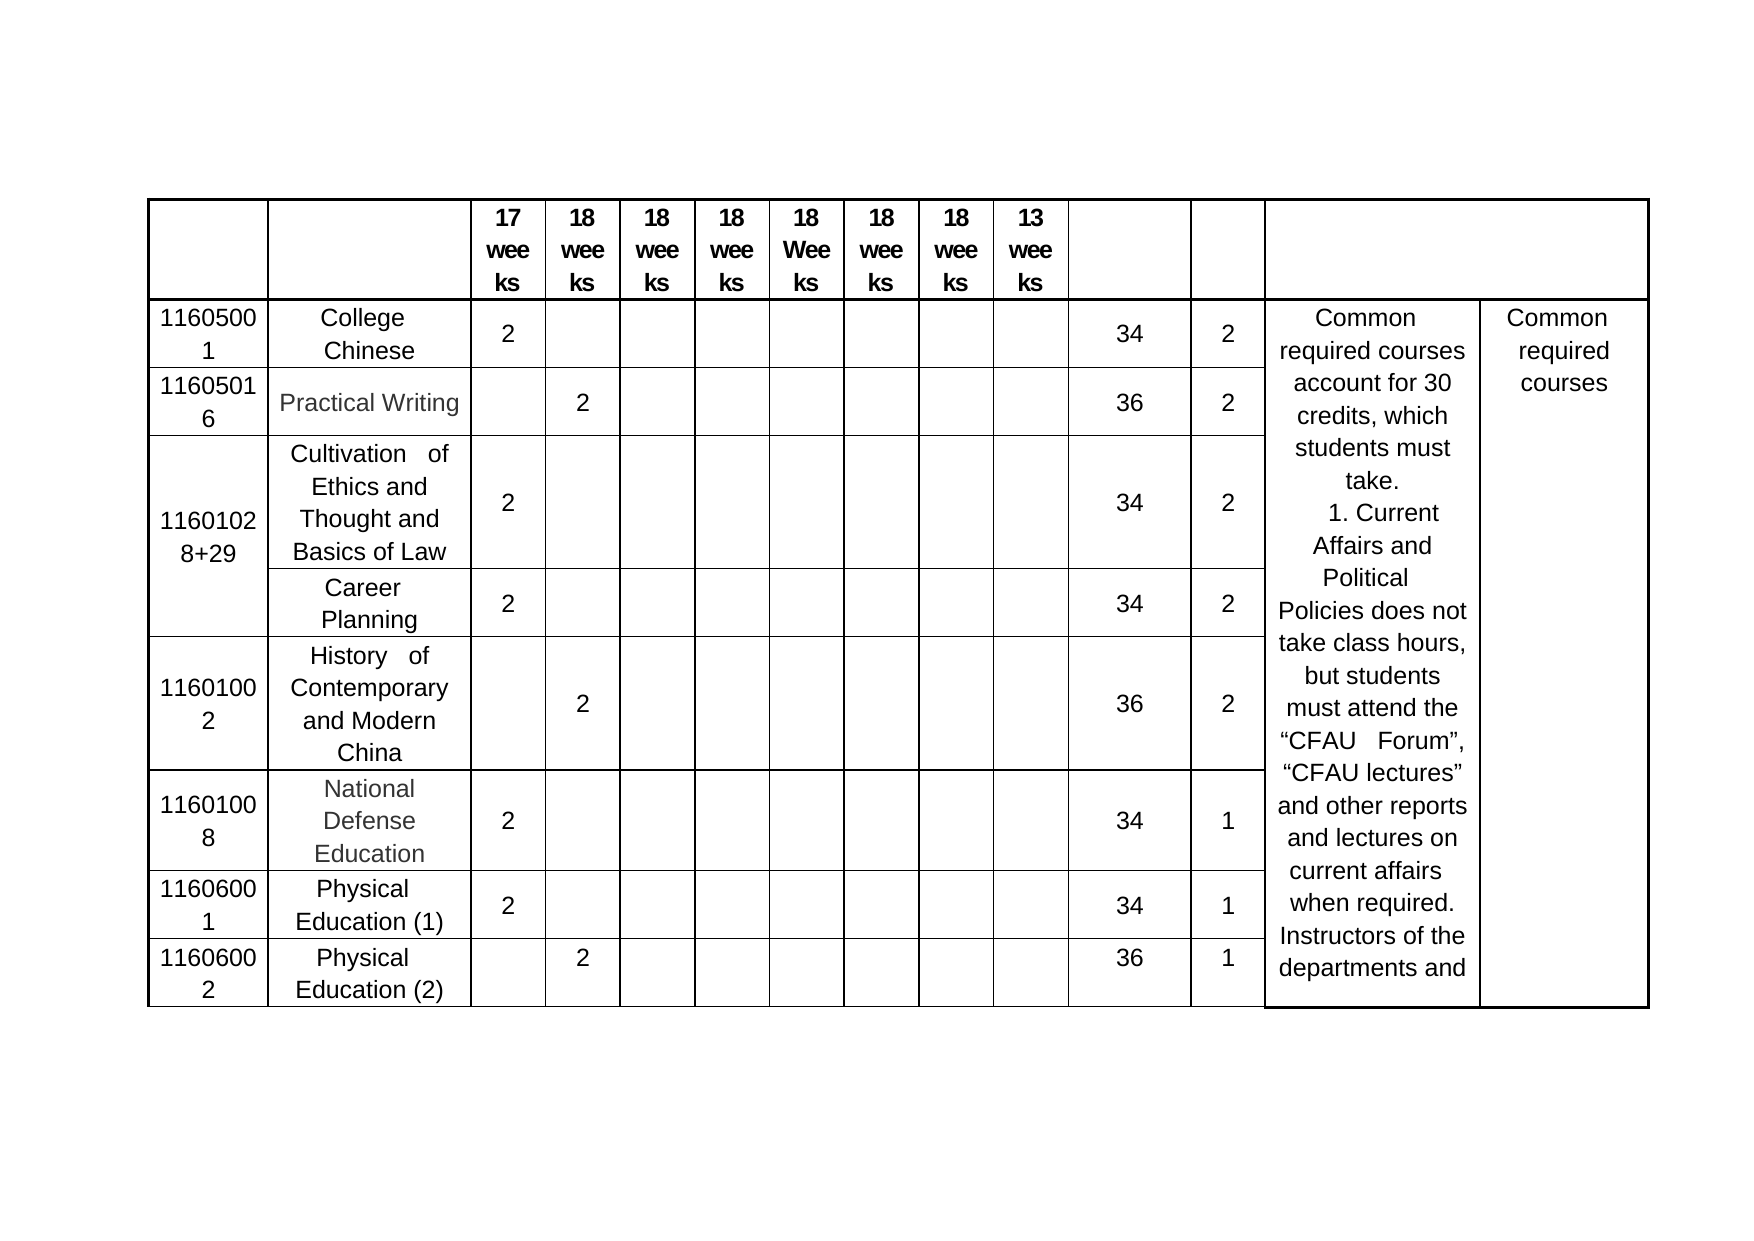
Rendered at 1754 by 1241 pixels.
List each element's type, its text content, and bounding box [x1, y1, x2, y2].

table_cell [920, 637, 993, 769]
table_cell [920, 569, 993, 636]
table_cell Physical Education (1) [269, 871, 470, 938]
table_cell [546, 569, 619, 636]
table_cell [920, 939, 993, 1006]
table_cell [920, 771, 993, 869]
table_cell 11601008 [150, 771, 267, 869]
table_cell [546, 301, 619, 366]
table_cell [994, 436, 1068, 568]
table_cell [696, 939, 769, 1006]
table_cell [845, 637, 918, 769]
table_cell [845, 939, 918, 1006]
table_cell [770, 871, 843, 938]
table_cell 2 [472, 301, 545, 366]
table_cell 2 [546, 637, 619, 769]
table_cell 1 [1192, 939, 1264, 1006]
table_cell [472, 637, 545, 769]
table_cell [696, 871, 769, 938]
table_cell 2 [472, 771, 545, 869]
table_cell [546, 871, 619, 938]
table_cell 11605001 [150, 301, 267, 366]
table_cell 36 [1069, 368, 1190, 434]
table_cell National Defense Education [269, 771, 470, 869]
table_cell 18 weeks [546, 201, 619, 298]
table_cell Common required courses [1481, 301, 1647, 1006]
table_cell [770, 637, 843, 769]
table_cell 1 [1192, 871, 1264, 938]
table_cell [472, 939, 545, 1006]
table_cell [920, 871, 993, 938]
table_cell [994, 939, 1068, 1006]
table_cell [546, 771, 619, 869]
table_cell 1 [1192, 771, 1264, 869]
table_cell 34 [1069, 569, 1190, 636]
table_cell [770, 939, 843, 1006]
table_cell [845, 569, 918, 636]
table_cell [621, 637, 694, 769]
table_cell [770, 569, 843, 636]
table_cell [621, 771, 694, 869]
table_cell 2 [546, 368, 619, 434]
table_cell 34 [1069, 301, 1190, 366]
table_cell 2 [1192, 637, 1264, 769]
table_cell [696, 368, 769, 434]
table_cell 18 weeks [696, 201, 769, 298]
table_cell Career Planning [269, 569, 470, 636]
table_cell History of Contemporary and Modern China [269, 637, 470, 769]
table_cell [621, 871, 694, 938]
table_cell [994, 569, 1068, 636]
table_cell [845, 368, 918, 434]
table_cell [994, 637, 1068, 769]
table_cell [845, 871, 918, 938]
table_cell 2 [1192, 569, 1264, 636]
table_cell 36 [1069, 637, 1190, 769]
table_cell 34 [1069, 771, 1190, 869]
table_cell [546, 436, 619, 568]
table_cell [621, 301, 694, 366]
table_cell 2 [472, 871, 545, 938]
table_cell 34 [1069, 436, 1190, 568]
table_cell 2 [472, 569, 545, 636]
table_cell [770, 301, 843, 366]
table_cell [621, 569, 694, 636]
table_cell 18 weeks [920, 201, 993, 298]
table_cell [621, 436, 694, 568]
table_cell [920, 436, 993, 568]
table_cell 36 [1069, 939, 1190, 1006]
table_cell [994, 871, 1068, 938]
table_cell 18 weeks [621, 201, 694, 298]
table_cell 11605016 [150, 368, 267, 434]
table_cell 17 weeks [472, 201, 545, 298]
table_cell College Chinese [269, 301, 470, 366]
table_cell [696, 569, 769, 636]
table_cell Practical Writing [269, 368, 470, 434]
table_cell 18 weeks [845, 201, 918, 298]
table_cell [696, 771, 769, 869]
table_cell 13 weeks [994, 201, 1068, 298]
table_cell [621, 939, 694, 1006]
table_cell Physical Education (2) [269, 939, 470, 1006]
table_cell [696, 436, 769, 568]
table_cell [696, 301, 769, 366]
table_cell [770, 771, 843, 869]
table_cell 11606001 [150, 871, 267, 938]
table_cell [920, 368, 993, 434]
table_cell 11601028+29 [150, 436, 267, 636]
table_cell [696, 637, 769, 769]
table_cell Common required courses account for 30 credits, which students must take. 1. Current Affairs and Political Policies does not take class hours, but students must attend the “CFAU Forum”, “CFAU lectures” and other reports and lectures on current affairs when required. Instructors of the departments and schools check the attendance. Students should submit a relevant paper by the end of the second semester of the second year, which is appraised by Department of Basic Education. 2. Two class hours’ computer operation are arranged for each of the two courses per week—Basic Application of Information Technology and Visual Foxpro. [1266, 301, 1479, 1006]
table_cell [845, 301, 918, 366]
table_cell [472, 368, 545, 434]
table_cell 11601002 [150, 637, 267, 769]
table_cell Cultivation of Ethics and Thought and Basics of Law [269, 436, 470, 568]
table_cell [920, 301, 993, 366]
table_cell 2 [546, 939, 619, 1006]
table_cell [994, 771, 1068, 869]
table_cell [994, 301, 1068, 366]
table_cell 11606002 [150, 939, 267, 1006]
table_cell 18 Weeks [770, 201, 843, 298]
table_cell 2 [1192, 368, 1264, 434]
table_cell 2 [1192, 301, 1264, 366]
table_cell 2 [472, 436, 545, 568]
table_cell [770, 368, 843, 434]
table_cell [845, 771, 918, 869]
table_cell [845, 436, 918, 568]
table_cell [621, 368, 694, 434]
table_cell 2 [1192, 436, 1264, 568]
table_cell 34 [1069, 871, 1190, 938]
table_cell [770, 436, 843, 568]
table_cell [994, 368, 1068, 434]
